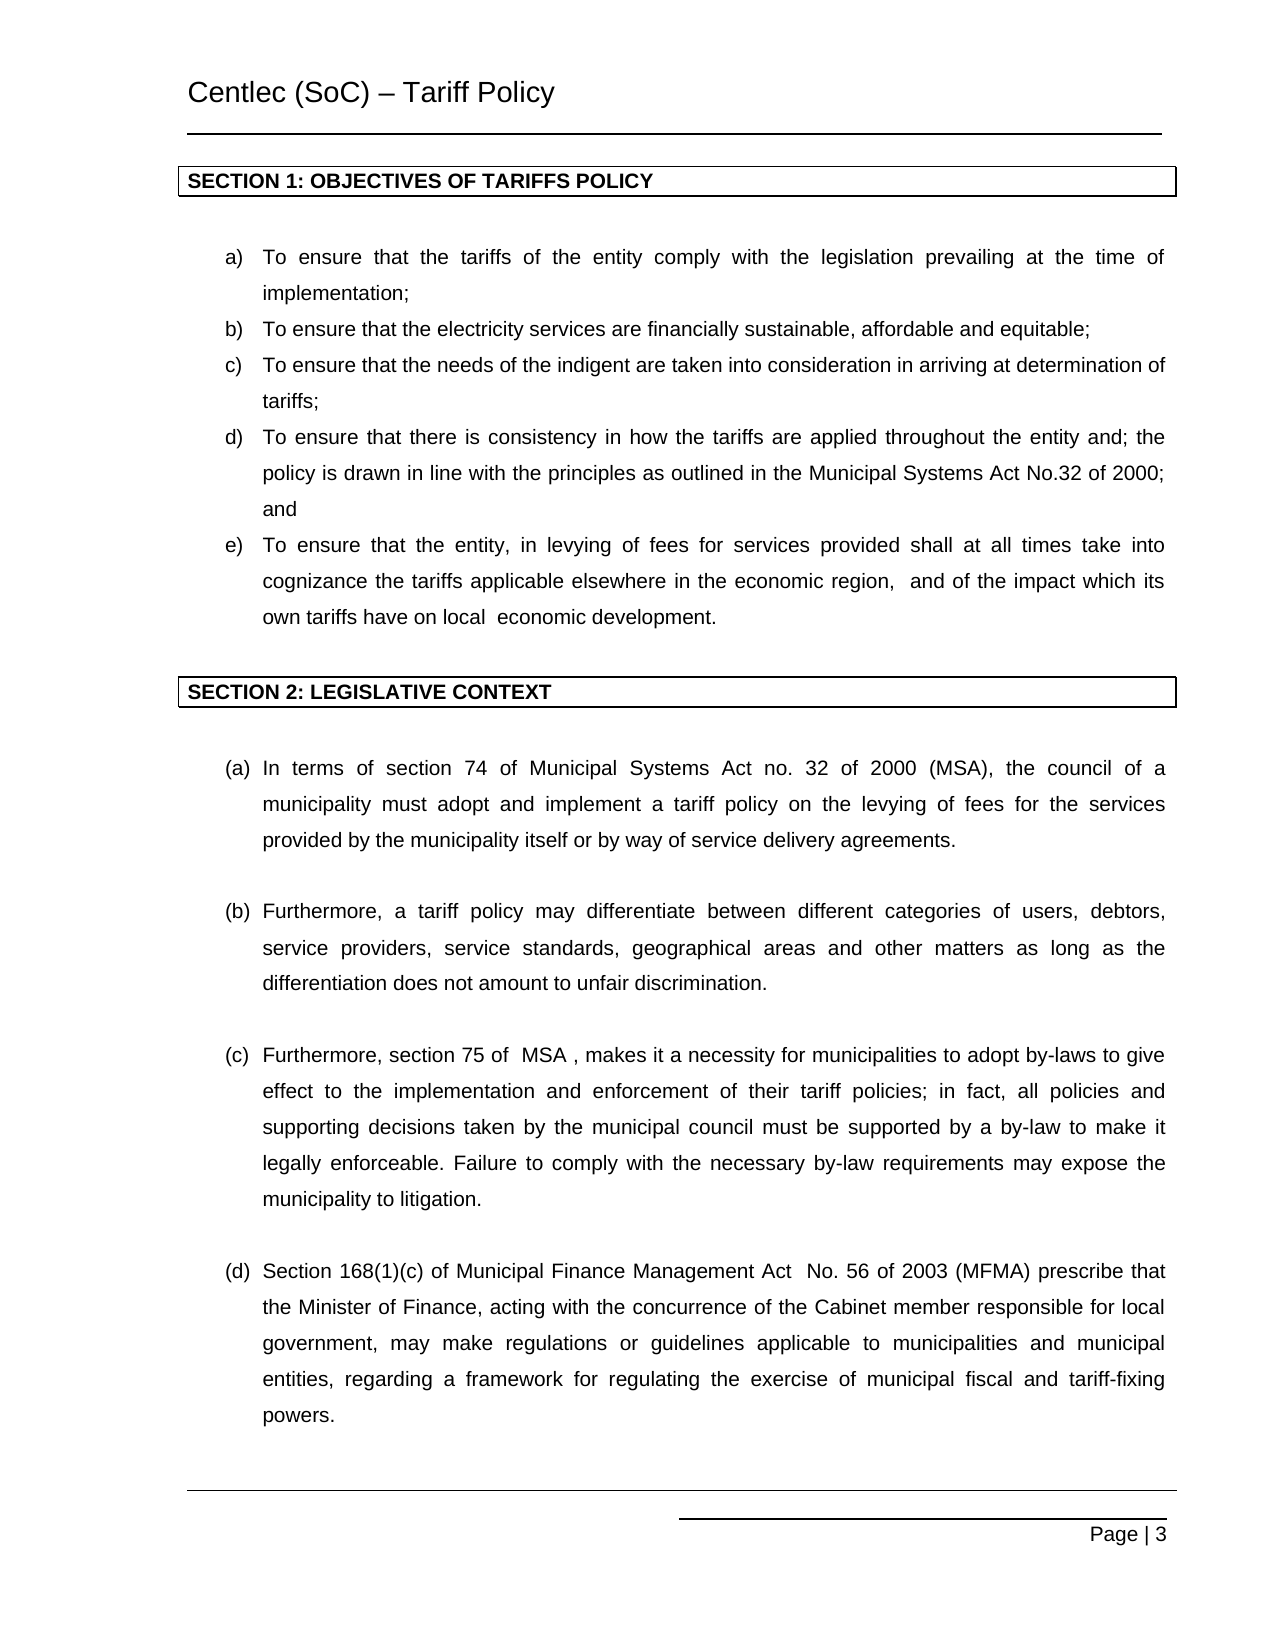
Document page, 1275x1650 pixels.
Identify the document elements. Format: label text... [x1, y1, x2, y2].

list To ensure that the tariffs of the entity comply with the legislation prevailing at the time of implementation; [225, 245, 1167, 305]
list Section 168(1)(c) of Municipal Finance Management Act No. 56 of 2003 (MFMA) prescribe that the Minister of Finance, acting with the concurrence of the Cabinet member responsible for local government, may make regulations or guidelines applicable to municipalities and municipal entities, regarding a framework for regulating the exercise of municipal fiscal and tariff-fixing powers. [225, 1259, 1167, 1426]
list Furthermore, section 75 of MSA , makes it a necessity for municipalities to adopt by-laws to give effect to the implementation and enforcement of their tariff policies; in fact, all policies and supporting decisions taken by the municipal council must be supported by a by-law to make it legally enforceable. Failure to comply with the necessary by-law requirements may expose the municipality to litigation. [225, 1043, 1167, 1211]
list In terms of section 74 of Municipal Systems Act no. 32 of 2000 (MSA), the council of a municipality must adopt and implement a tariff policy on the levying of fees for the services provided by the municipality itself or by way of service delivery agreements. [225, 756, 1167, 851]
subtitle SECTION 2: LEGISLATIVE CONTEXT [179, 678, 1175, 706]
list SECTION 1: OBJECTIVES OF TARIFFS POLICY [179, 167, 1175, 195]
list Furthermore, a tariff policy may differentiate between different categories of users, debtors, service providers, service standards, geographical areas and other matters as long as the differentiation does not amount to unfair discrimination. [225, 899, 1167, 995]
list To ensure that the electricity services are financially sustainable, affordable and equitable; [225, 317, 1167, 341]
list To ensure that there is consistency in how the tariffs are applied throughout the entity and; the policy is drawn in line with the principles as outlined in the Municipal Systems Act No.32 of 2000; and [225, 425, 1167, 521]
list To ensure that the entity, in levying of fees for services provided shall at all times take into cognizance the tariffs applicable elsewhere in the economic region, and of the impact which its own tariffs have on local economic development. [225, 533, 1167, 628]
list To ensure that the needs of the indigent are taken into consideration in arriving at determination of tariffs; [225, 353, 1167, 413]
